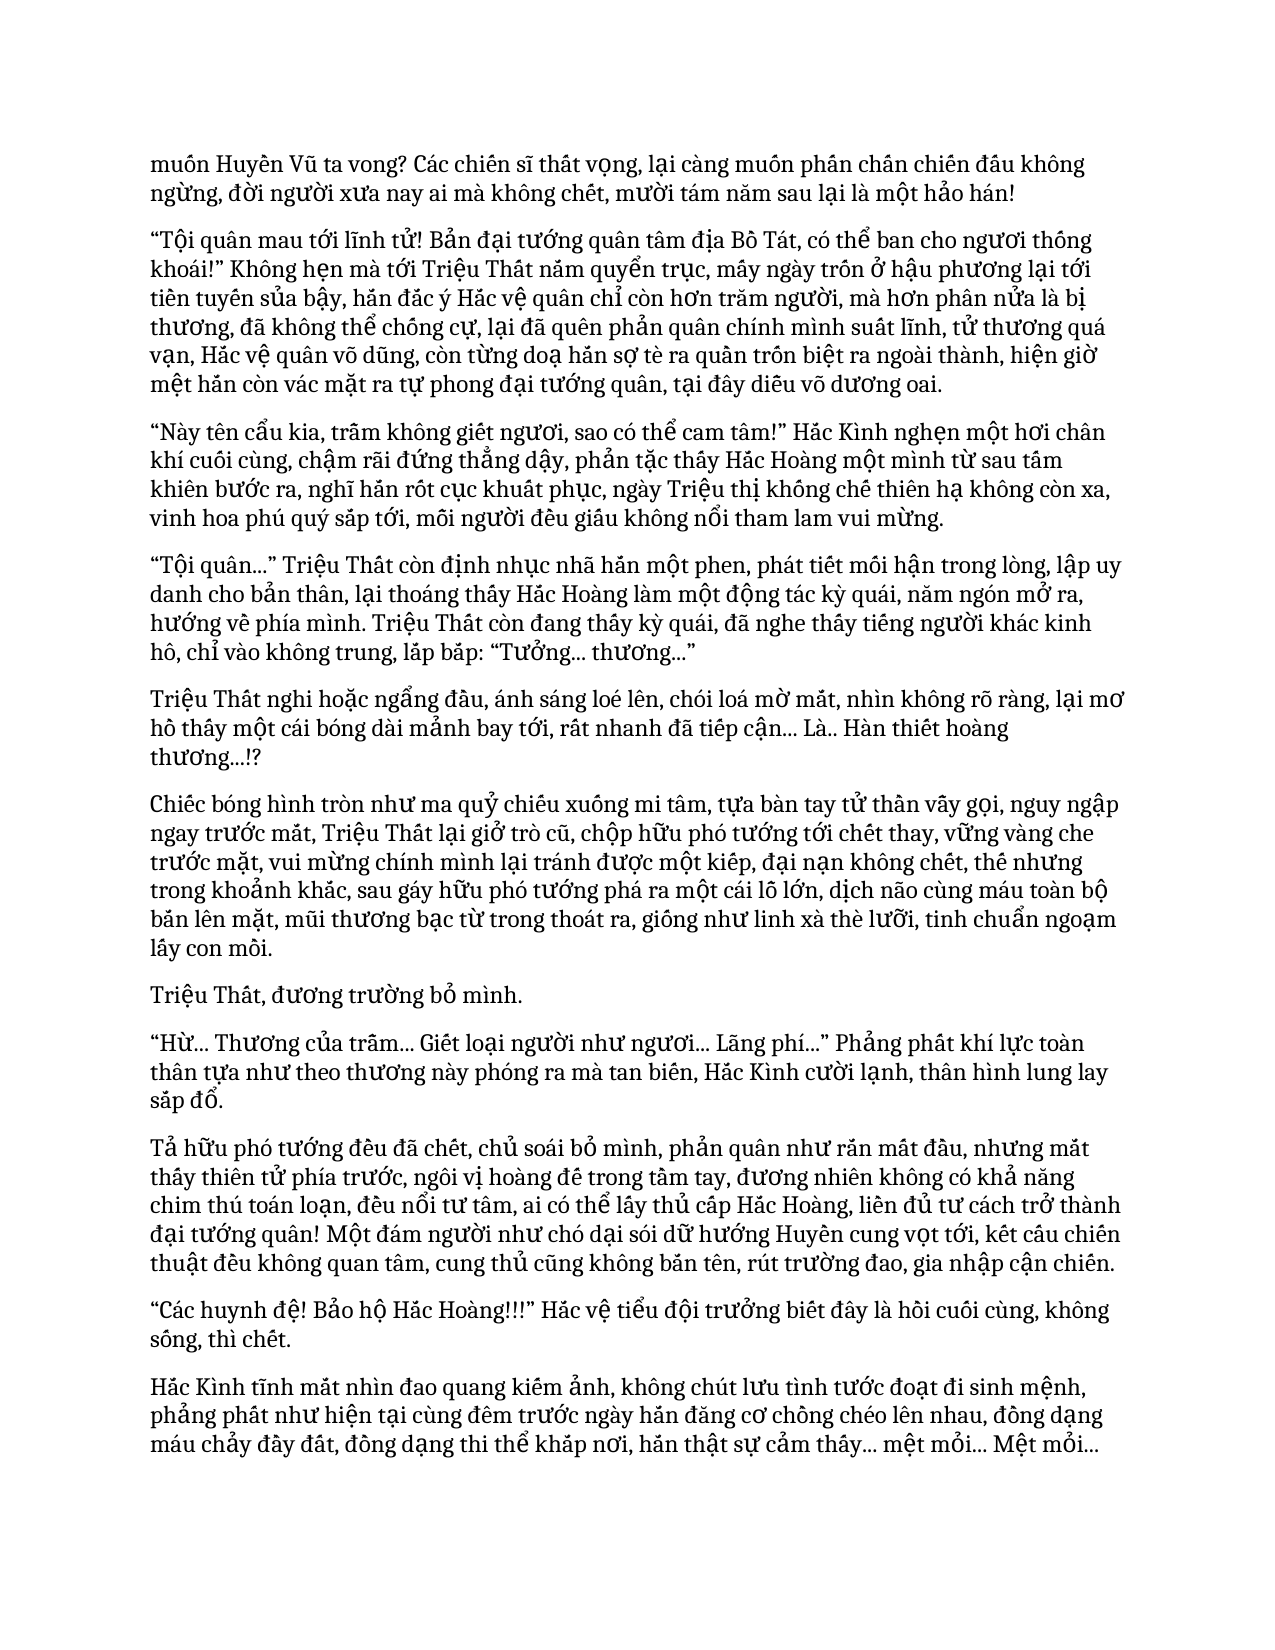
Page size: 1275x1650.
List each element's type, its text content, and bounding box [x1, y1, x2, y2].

text “Tội quân mau tới lĩnh tử! Bản đại tướng quân tâm địa Bồ Tát, có thể ban cho ngươi thống khoái!” Không hẹn mà tới Triệu Thất nắm quyển trục, mấy ngày trốn ở hậu phương lại tới tiền tuyến sủa bậy, hắn đắc ý Hắc vệ quân chỉ còn hơn trăm người, mà hơn phân nửa là bị thương, đã không thể chống cự, lại đã quên phản quân chính mình suất lĩnh, tử thương quá vạn, Hắc vệ quân võ dũng, còn từng doạ hắn sợ tè ra quần trốn biệt ra ngoài thành, hiện giờ mệt hắn còn vác mặt ra tự phong đại tướng quân, tại đây diễu võ dương oai. [150, 226, 1125, 399]
text “Hừ... Thương của trẫm... Giết loại người như ngươi... Lãng phí...” Phảng phất khí lực toàn thân tựa như theo thương này phóng ra mà tan biến, Hắc Kình cười lạnh, thân hình lung lay sắp đổ. [150, 1029, 1125, 1115]
text “Tội quân...” Triệu Thất còn định nhục nhã hắn một phen, phát tiết mối hận trong lòng, lập uy danh cho bản thân, lại thoáng thấy Hắc Hoàng làm một động tác kỳ quái, năm ngón mở ra, hướng về phía mình. Triệu Thất còn đang thấy kỳ quái, đã nghe thấy tiếng người khác kinh hô, chỉ vào không trung, lắp bắp: “Tưởng... thương...” [150, 551, 1125, 666]
text “Này tên cẩu kia, trẫm không giết ngươi, sao có thể cam tâm!” Hắc Kình nghẹn một hơi chân khí cuối cùng, chậm rãi đứng thẳng dậy, phản tặc thấy Hắc Hoàng một mình từ sau tấm khiên bước ra, nghĩ hắn rốt cục khuất phục, ngày Triệu thị khống chế thiên hạ không còn xa, vinh hoa phú quý sắp tới, mỗi người đều giấu không nổi tham lam vui mừng. [150, 417, 1125, 532]
text Triệu Thất, đương trường bỏ mình. [150, 981, 1125, 1010]
text Hắc Kình tĩnh mắt nhìn đao quang kiếm ảnh, không chút lưu tình tước đoạt đi sinh mệnh, phảng phất như hiện tại cùng đêm trước ngày hắn đăng cơ chồng chéo lên nhau, đồng dạng máu chảy đầy đất, đồng dạng thi thể khắp nơi, hắn thật sự cảm thấy... mệt mỏi... Mệt mỏi... [150, 1372, 1125, 1459]
text Chiếc bóng hình tròn như ma quỷ chiếu xuống mi tâm, tựa bàn tay tử thần vẫy gọi, nguy ngập ngay trước mắt, Triệu Thất lại giở trò cũ, chộp hữu phó tướng tới chết thay, vững vàng che trước mặt, vui mừng chính mình lại tránh được một kiếp, đại nạn không chết, thế nhưng trong khoảnh khắc, sau gáy hữu phó tướng phá ra một cái lỗ lớn, dịch não cùng máu toàn bộ bắn lên mặt, mũi thương bạc từ trong thoát ra, giống như linh xà thè lưỡi, tinh chuẩn ngoạm lấy con mồi. [150, 790, 1125, 962]
text Tả hữu phó tướng đều đã chết, chủ soái bỏ mình, phản quân như rắn mất đầu, nhưng mắt thấy thiên tử phía trước, ngôi vị hoàng đế trong tầm tay, đương nhiên không có khả năng chim thú toán loạn, đều nổi tư tâm, ai có thể lấy thủ cấp Hắc Hoàng, liền đủ tư cách trở thành đại tướng quân! Một đám người như chó dại sói dữ hướng Huyền cung vọt tới, kết cấu chiến thuật đều không quan tâm, cung thủ cũng không bắn tên, rút trường đao, gia nhập cận chiến. [150, 1134, 1125, 1277]
text Triệu Thất nghi hoặc ngẩng đầu, ánh sáng loé lên, chói loá mờ mắt, nhìn không rõ ràng, lại mơ hồ thấy một cái bóng dài mảnh bay tới, rất nhanh đã tiếp cận... Là.. Hàn thiết hoàng thương...!? [150, 685, 1125, 771]
text “Các huynh đệ! Bảo hộ Hắc Hoàng!!!” Hắc vệ tiểu đội trưởng biết đây là hồi cuối cùng, không sống, thì chết. [150, 1296, 1125, 1354]
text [150, 150, 1125, 207]
